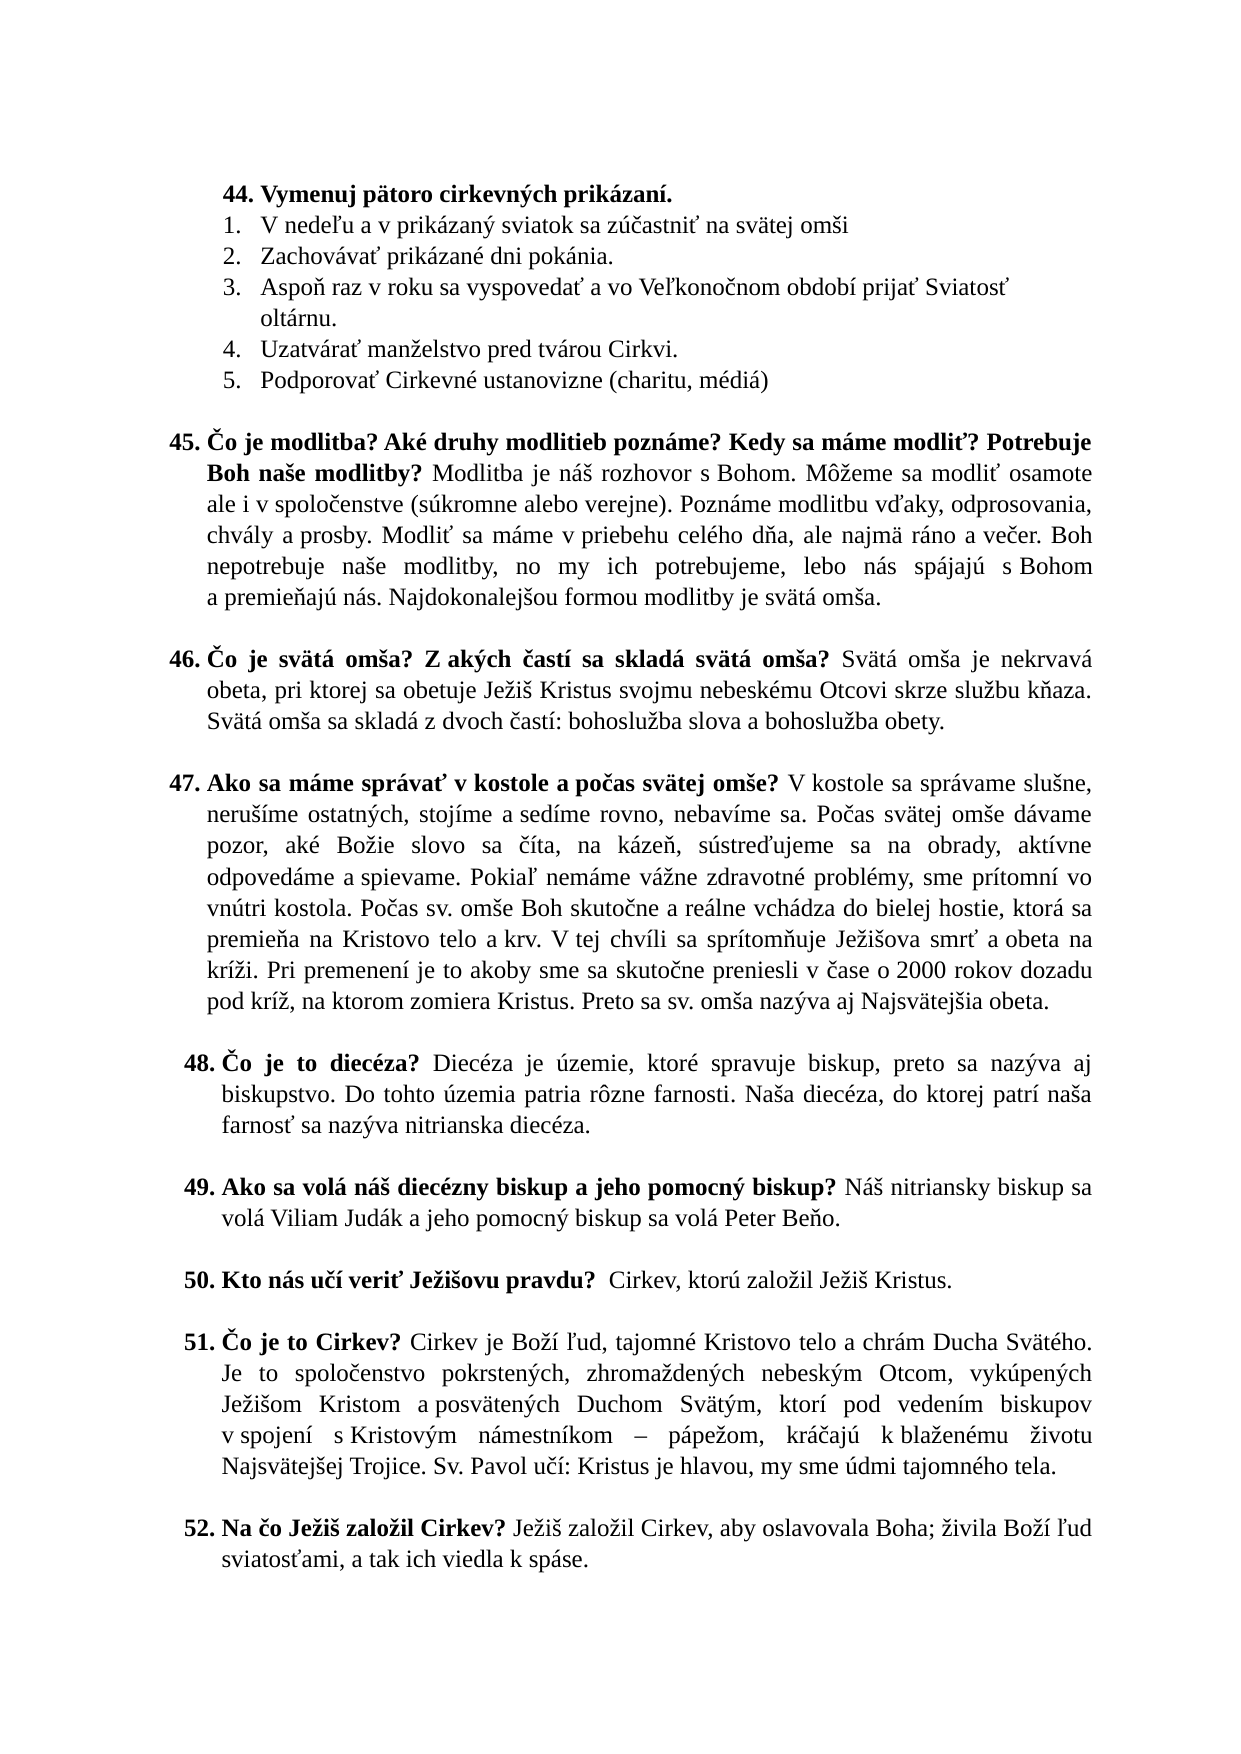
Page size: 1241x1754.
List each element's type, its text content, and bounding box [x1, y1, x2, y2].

list Na čo Ježiš založil Cirkev? Ježiš založil Cirkev, aby oslavovala Boha; živila Boží ľud sviatosťami, a tak ich viedla k spáse. [184, 1513, 1093, 1573]
list Aspoň raz v roku sa vyspovedať a vo Veľkonočnom období prijať Sviatosť oltárnu. [223, 272, 1093, 332]
list Zachovávať prikázané dni pokánia. [223, 241, 1093, 269]
list Čo je to diecéza? Diecéza je územie, ktoré spravuje biskup, preto sa nazýva aj biskupstvo. Do tohto územia patria rôzne farnosti. Naša diecéza, do ktorej patrí naša farnosť sa nazýva nitrianska diecéza. [184, 1048, 1093, 1139]
list Čo je to Cirkev? Cirkev je Boží ľud, tajomné Kristovo telo a chrám Ducha Svätého. Je to spoločenstvo pokrstených, zhromaždených nebeským Otcom, vykúpených Ježišom Kristom a posvätených Duchom Svätým, ktorí pod vedením biskupov v spojení s Kristovým námestníkom – pápežom, kráčajú k blaženému životu Najsvätejšej Trojice. Sv. Pavol učí: Kristus je hlavou, my sme údmi tajomného tela. [184, 1327, 1093, 1480]
list Podporovať Cirkevné ustanovizne (charitu, médiá) [223, 365, 1093, 394]
list Vymenuj pätoro cirkevných prikázaní. [223, 179, 1093, 207]
list Ako sa volá náš diecézny biskup a jeho pomocný biskup? Náš nitriansky biskup sa volá Viliam Judák a jeho pomocný biskup sa volá Peter Beňo. [184, 1172, 1093, 1232]
list Uzatvárať manželstvo pred tvárou Cirkvi. [223, 334, 1093, 363]
list V nedeľu a v prikázaný sviatok sa zúčastniť na svätej omši [223, 210, 1093, 238]
list Ako sa máme správať v kostole a počas svätej omše? V kostole sa správame slušne, nerušíme ostatných, stojíme a sedíme rovno, nebavíme sa. Počas svätej omše dávame pozor, aké Božie slovo sa číta, na kázeň, sústreďujeme sa na obrady, aktívne odpovedáme a spievame. Pokiaľ nemáme vážne zdravotné problémy, sme prítomní vo vnútri kostola. Počas sv. omše Boh skutočne a reálne vchádza do bielej hostie, ktorá sa premieňa na Kristovo telo a krv. V tej chvíli sa sprítomňuje Ježišova smrť a obeta na kríži. Pri premenení je to akoby sme sa skutočne preniesli v čase o 2000 rokov dozadu pod kríž, na ktorom zomiera Kristus. Preto sa sv. omša nazýva aj Najsvätejšia obeta. [169, 768, 1093, 1014]
list Kto nás učí veriť Ježišovu pravdu? Cirkev, ktorú založil Ježiš Kristus. [184, 1265, 1093, 1294]
list Čo je svätá omša? Z akých častí sa skladá svätá omša? Svätá omša je nekrvavá obeta, pri ktorej sa obetuje Ježiš Kristus svojmu nebeskému Otcovi skrze službu kňaza. Svätá omša sa skladá z dvoch častí: bohoslužba slova a bohoslužba obety. [169, 644, 1093, 735]
list Čo je modlitba? Aké druhy modlitieb poznáme? Kedy sa máme modliť? Potrebuje Boh naše modlitby? Modlitba je náš rozhovor s Bohom. Môžeme sa modliť osamote ale i v spoločenstve (súkromne alebo verejne). Poznáme modlitbu vďaky, odprosovania, chvály a prosby. Modliť sa máme v priebehu celého dňa, ale najmä ráno a večer. Boh nepotrebuje naše modlitby, no my ich potrebujeme, lebo nás spájajú s Bohom a premieňajú nás. Najdokonalejšou formou modlitby je svätá omša. [169, 427, 1093, 611]
